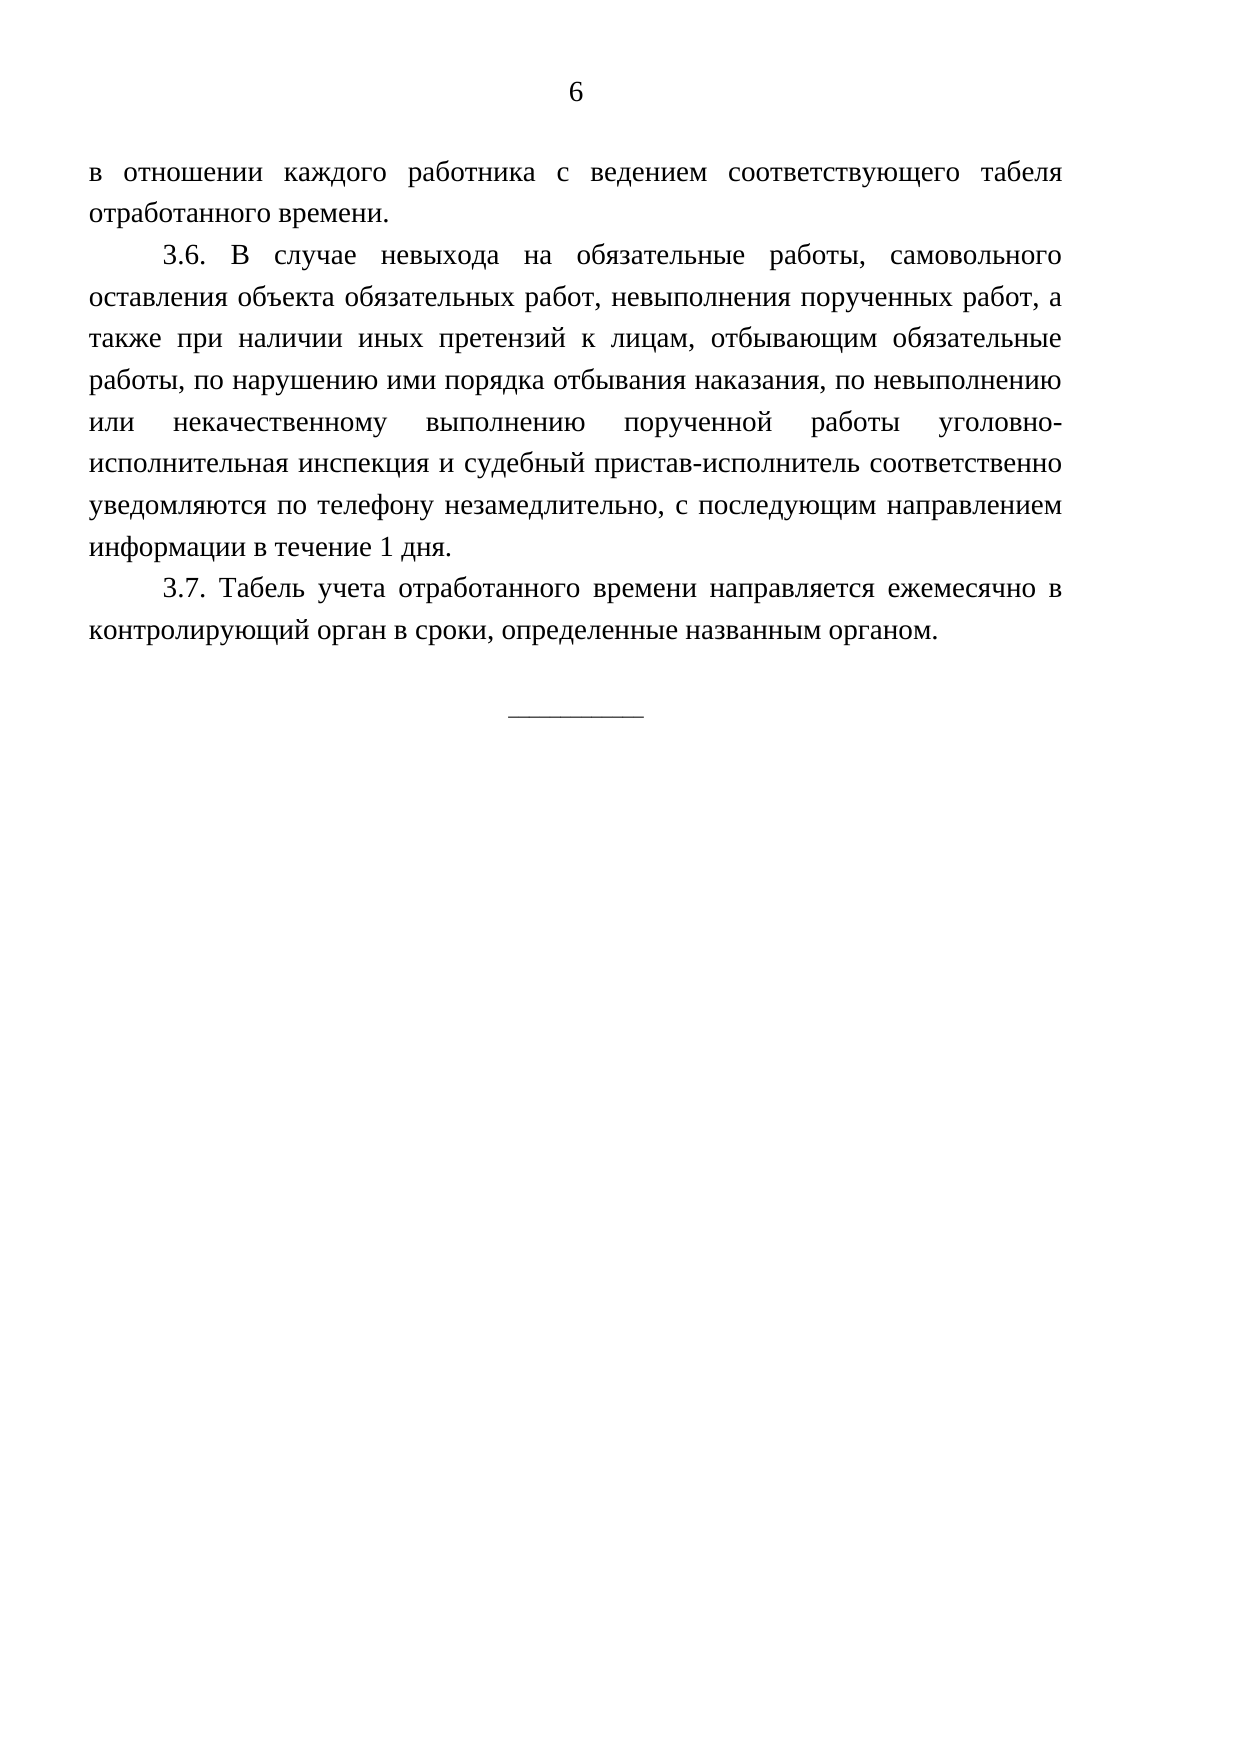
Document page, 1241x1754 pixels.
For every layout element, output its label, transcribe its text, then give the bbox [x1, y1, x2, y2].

text 3.6. В случае невыхода на обязательные работы, самовольного оставления объекта обязательных работ, невыполнения порученных работ, а также при наличии иных претензий к лицам, отбывающим обязательные работы, по нарушению ими порядка отбывания наказания, по невыполнению или некачественному выполнению порученной работы уголовно-исполнительная инспекция и судебный пристав-исполнитель соответственно уведомляются по телефону незамедлительно, с последующим направлением информации в течение 1 дня. [89, 231, 1063, 564]
text 3.7. Табель учета отработанного времени направляется ежемесячно в контролирующий орган в сроки, определенные названным органом. [89, 564, 1063, 648]
text _____________ [89, 689, 1063, 720]
